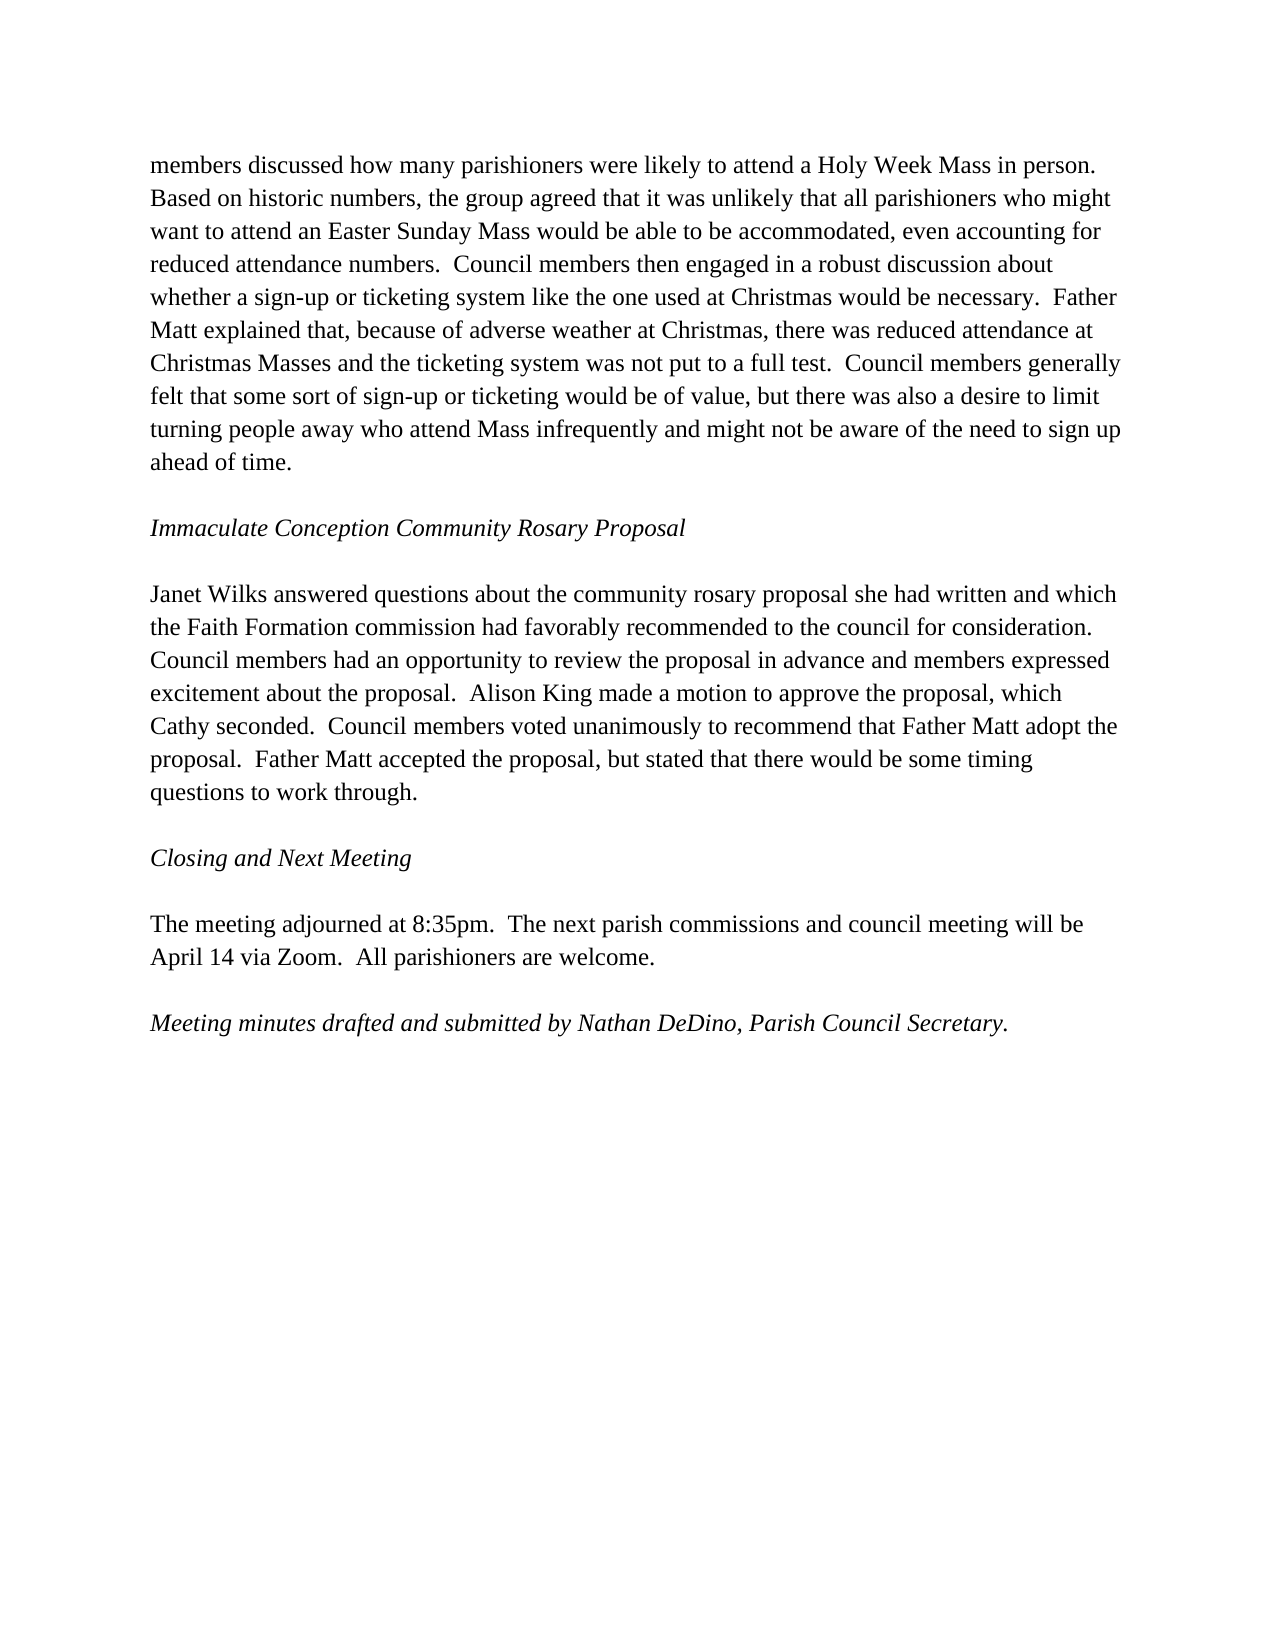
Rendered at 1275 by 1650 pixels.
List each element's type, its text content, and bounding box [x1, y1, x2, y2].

text Meeting minutes drafted and submitted by Nathan DeDino, Parish Council Secretary. [150, 1008, 1125, 1037]
text Closing and Next Meeting [150, 843, 1125, 872]
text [150, 150, 1125, 476]
text Janet Wilks answered questions about the community rosary proposal she had written and which the Faith Formation commission had favorably recommended to the council for consideration. Council members had an opportunity to review the proposal in advance and members expressed excitement about the proposal. Alison King made a motion to approve the proposal, which Cathy seconded. Council members voted unanimously to recommend that Father Matt adopt the proposal. Father Matt accepted the proposal, but stated that there would be some timing questions to work through. [150, 579, 1125, 806]
text Immaculate Conception Community Rosary Proposal [150, 513, 1125, 542]
text The meeting adjourned at 8:35pm. The next parish commissions and council meeting will be April 14 via Zoom. All parishioners are welcome. [150, 909, 1125, 971]
